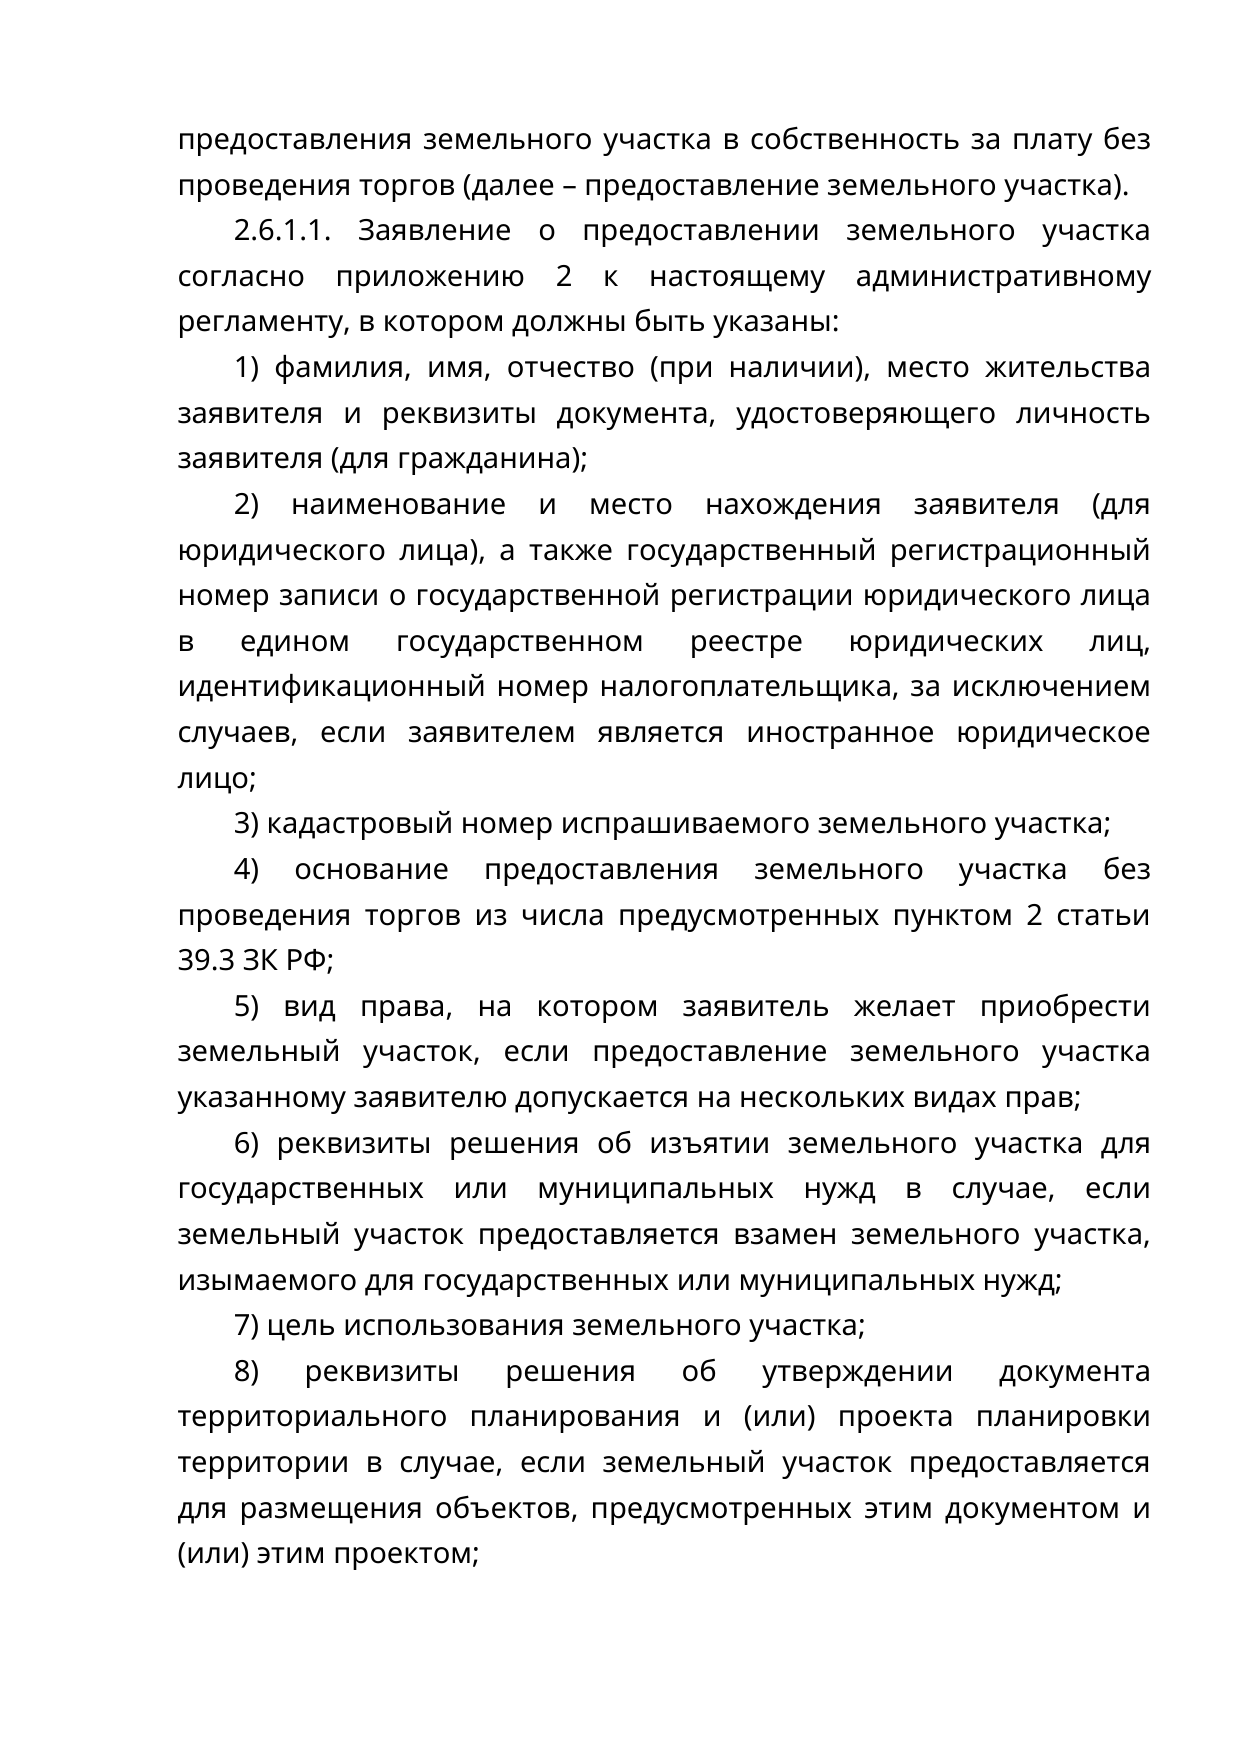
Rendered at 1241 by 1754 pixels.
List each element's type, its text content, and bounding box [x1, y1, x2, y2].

text 4) основание предоставления земельного участка без проведения торгов из числа предусмотренных пунктом 2 статьи 39.3 ЗК РФ; [177, 848, 1152, 979]
text 8) реквизиты решения об утверждении документа территориального планирования и (или) проекта планировки территории в случае, если земельный участок предоставляется для размещения объектов, предусмотренных этим документом и (или) этим проектом; [177, 1350, 1152, 1572]
text 1) фамилия, имя, отчество (при наличии), место жительства заявителя и реквизиты документа, удостоверяющего личность заявителя (для гражданина); [177, 346, 1152, 477]
text 3) кадастровый номер испрашиваемого земельного участка; [177, 802, 1152, 842]
text 2) наименование и место нахождения заявителя (для юридического лица), а также государственный регистрационный номер записи о государственной регистрации юридического лица в едином государственном реестре юридических лиц, идентификационный номер налогоплательщика, за исключением случаев, если заявителем является иностранное юридическое лицо; [177, 483, 1152, 797]
text 5) вид права, на котором заявитель желает приобрести земельный участок, если предоставление земельного участка указанному заявителю допускается на нескольких видах прав; [177, 985, 1152, 1116]
text 6) реквизиты решения об изъятии земельного участка для государственных или муниципальных нужд в случае, если земельный участок предоставляется взамен земельного участка, изымаемого для государственных или муниципальных нужд; [177, 1122, 1152, 1298]
text 7) цель использования земельного участка; [177, 1304, 1152, 1344]
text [177, 118, 1152, 203]
text 2.6.1.1. Заявление о предоставлении земельного участка согласно приложению 2 к настоящему административному регламенту, в котором должны быть указаны: [177, 209, 1152, 340]
